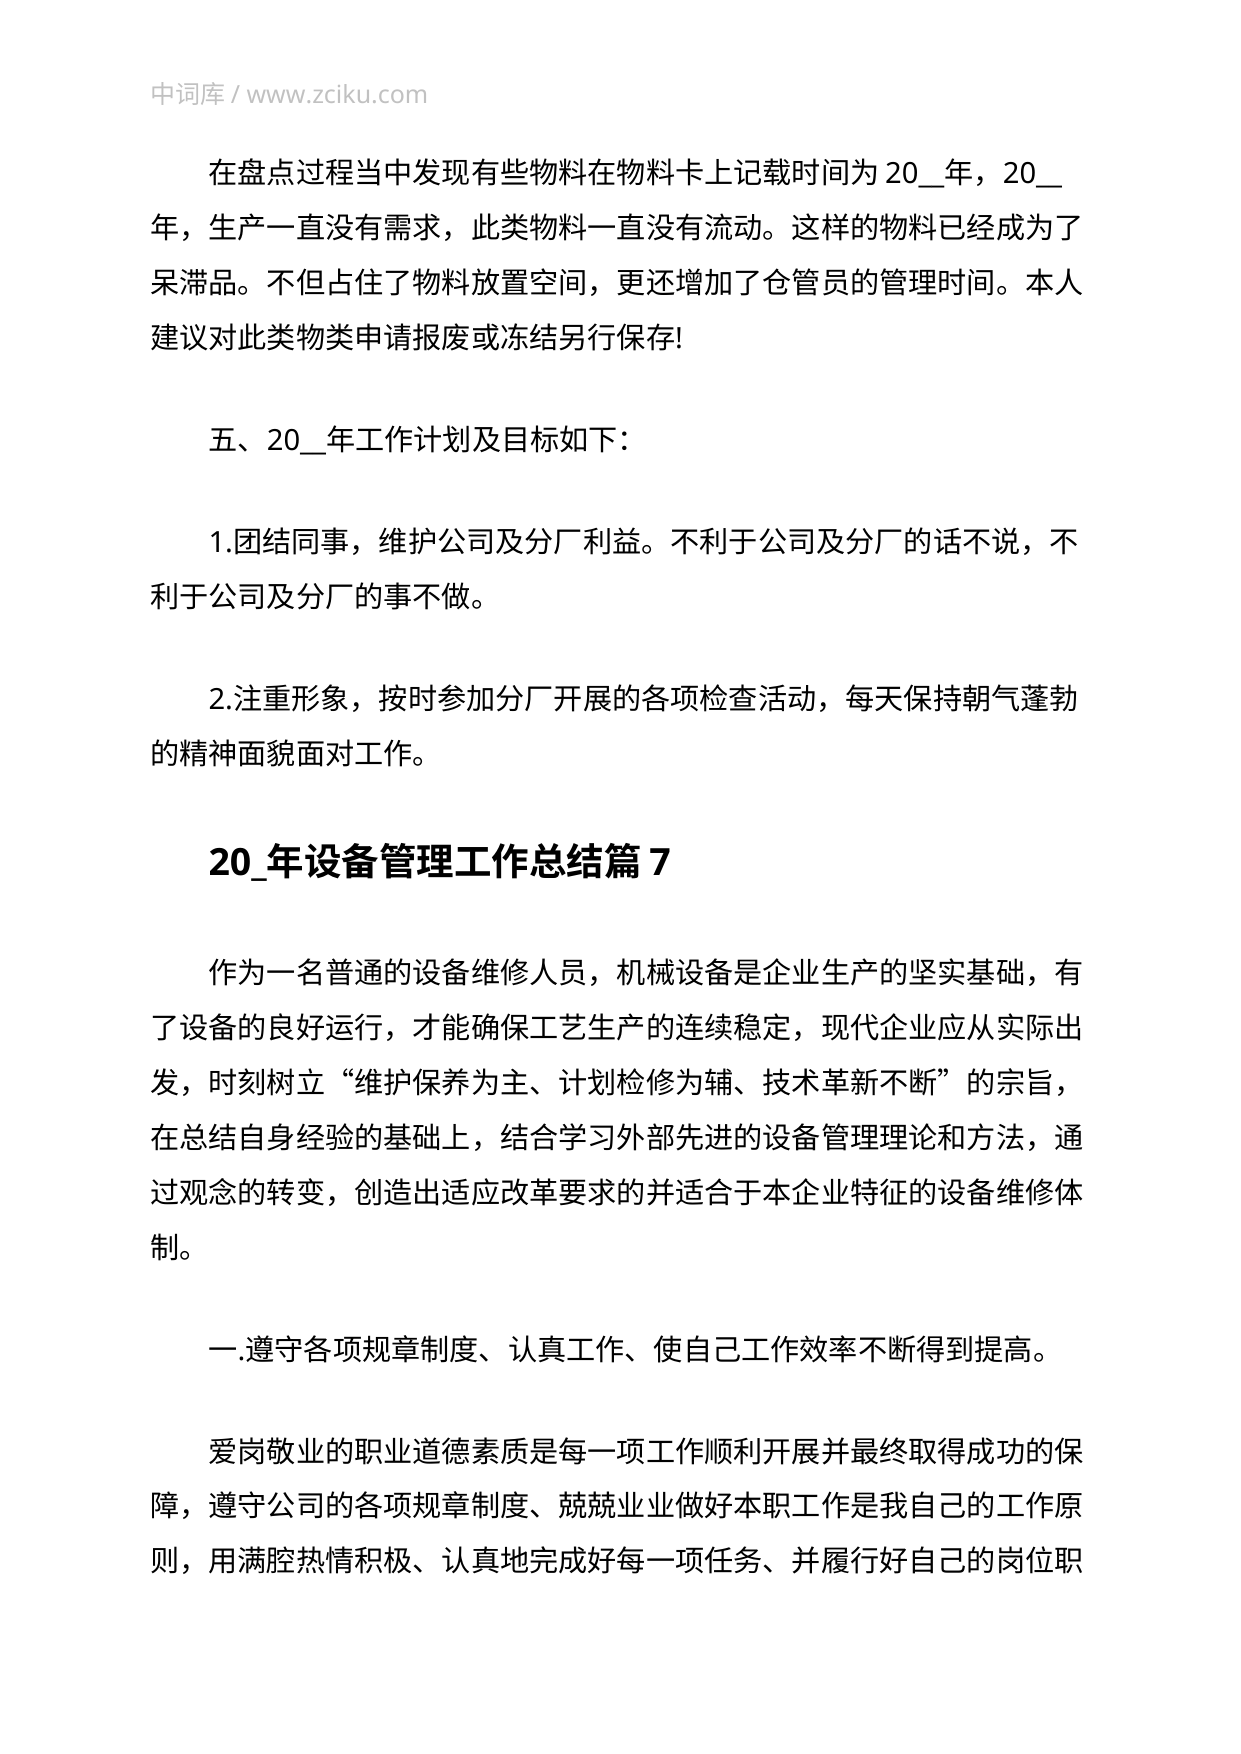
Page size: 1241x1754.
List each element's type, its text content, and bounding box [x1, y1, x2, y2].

text 2.注重形象，按时参加分厂开展的各项检查活动，每天保持朝气蓬勃的精神面貌面对工作。 [150, 676, 1090, 773]
text 作为一名普通的设备维修人员，机械设备是企业生产的坚实基础，有了设备的良好运行，才能确保工艺生产的连续稳定，现代企业应从实际出发，时刻树立“维护保养为主、计划检修为辅、技术革新不断”的宗旨，在总结自身经验的基础上，结合学习外部先进的设备管理理论和方法，通过观念的转变，创造出适应改革要求的并适合于本企业特征的设备维修体制。 [150, 950, 1090, 1267]
text 五、20__年工作计划及目标如下： [150, 417, 1090, 459]
text 在盘点过程当中发现有些物料在物料卡上记载时间为20__年，20__年，生产一直没有需求，此类物料一直没有流动。这样的物料已经成为了呆滞品。不但占住了物料放置空间，更还增加了仓管员的管理时间。本人建议对此类物类申请报废或冻结另行保存! [150, 150, 1090, 357]
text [150, 1428, 1090, 1580]
text 一.遵守各项规章制度、认真工作、使自己工作效率不断得到提高。 [150, 1326, 1090, 1368]
text 20_年设备管理工作总结篇7 [150, 832, 1090, 887]
text 1.团结同事，维护公司及分厂利益。不利于公司及分厂的话不说，不利于公司及分厂的事不做。 [150, 519, 1090, 616]
